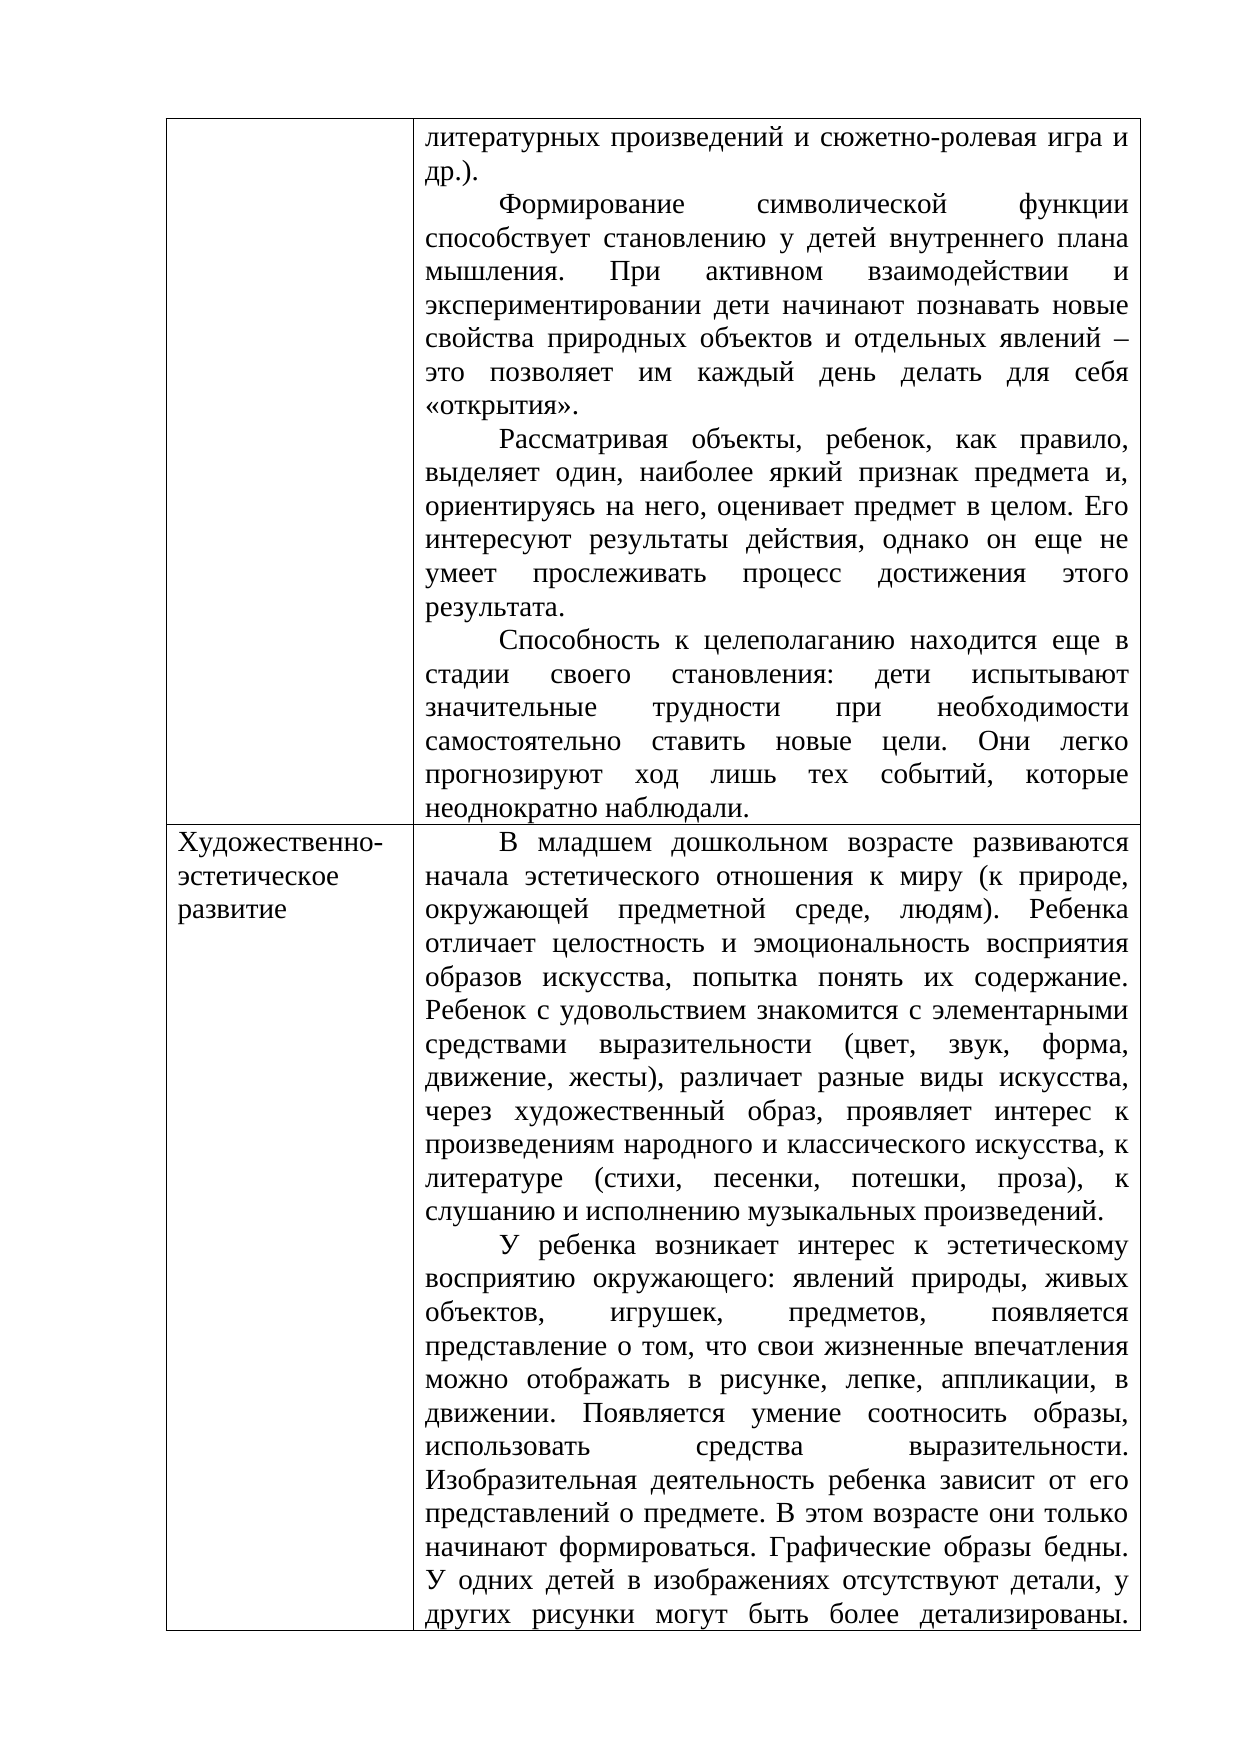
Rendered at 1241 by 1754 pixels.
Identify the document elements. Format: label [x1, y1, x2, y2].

table_cell [414, 119, 1140, 823]
table_cell [167, 825, 413, 1629]
table_cell [414, 825, 1140, 1629]
table_cell [167, 119, 413, 823]
